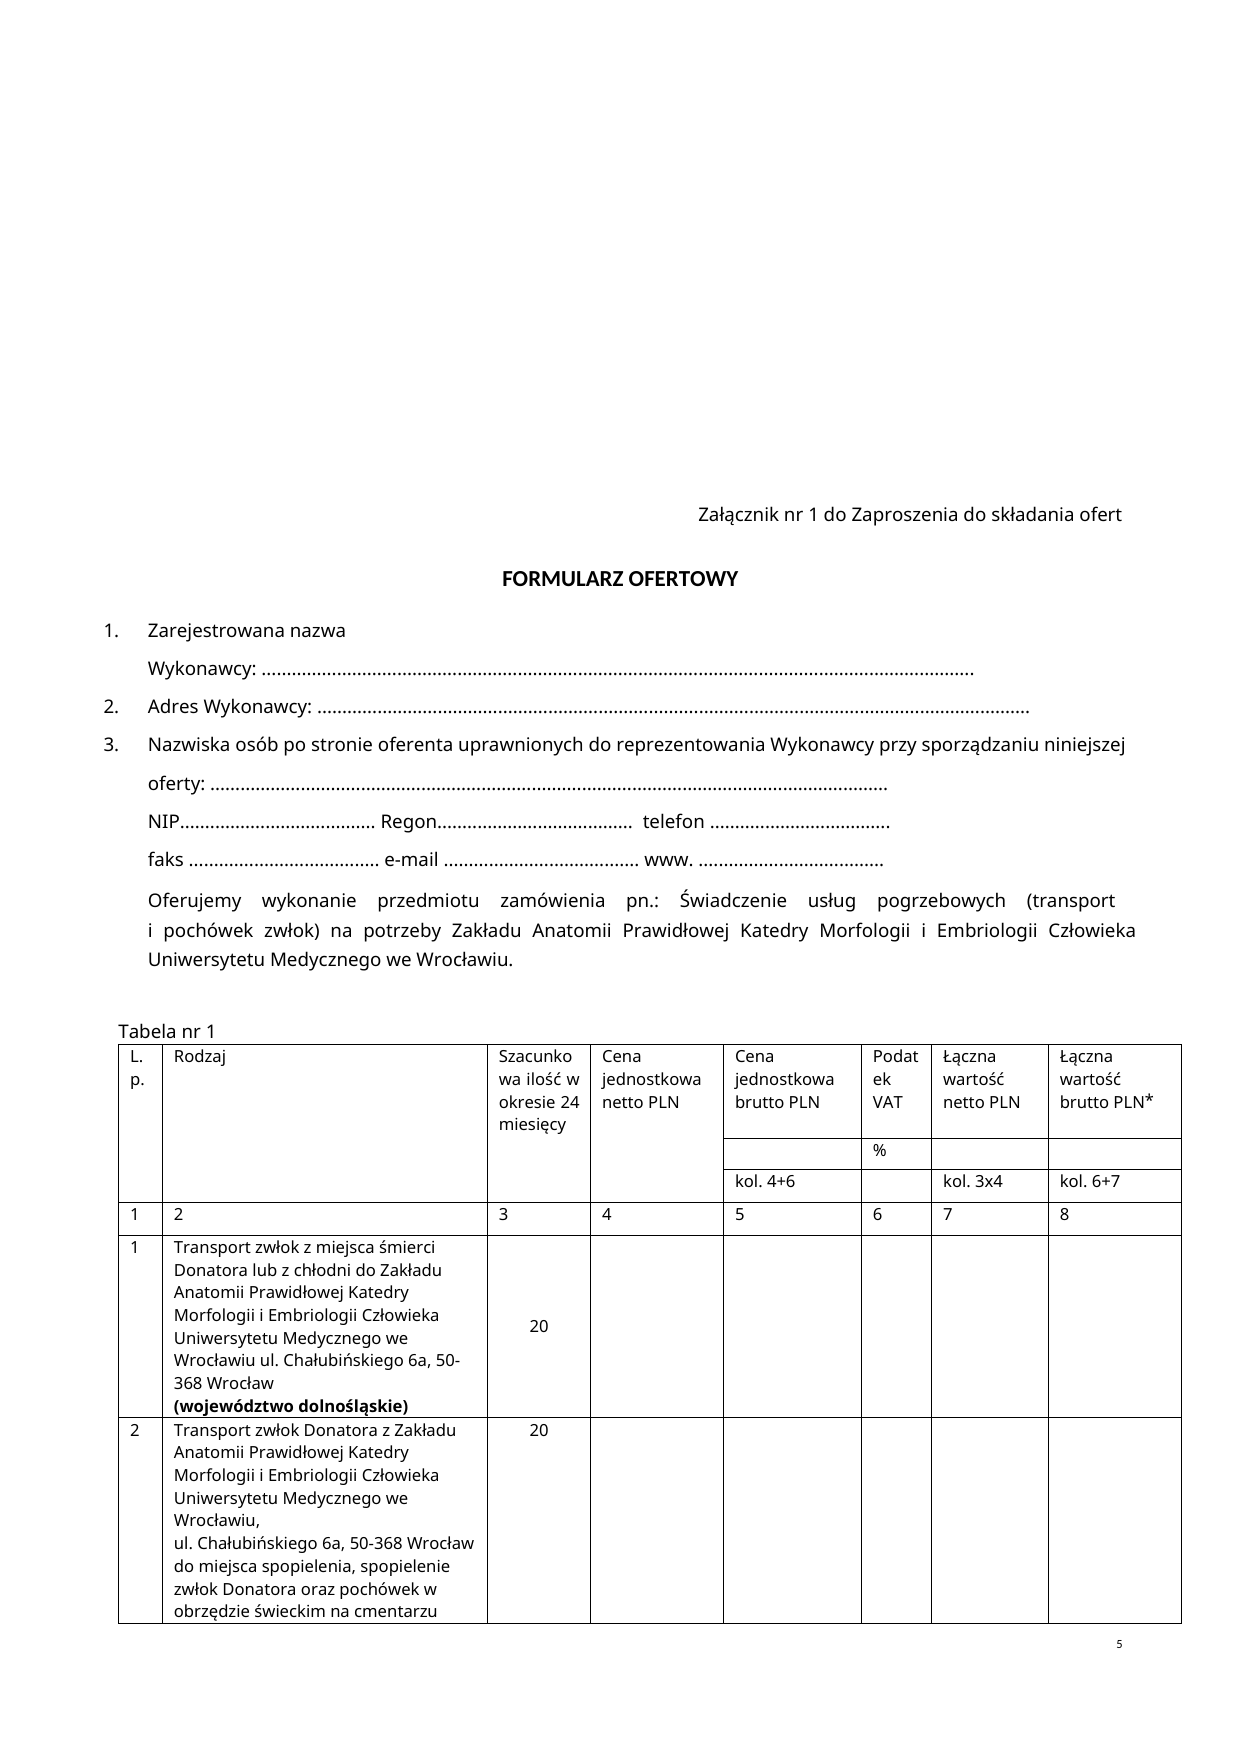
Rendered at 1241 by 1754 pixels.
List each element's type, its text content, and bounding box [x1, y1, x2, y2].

table_cell Transport zwłok z miejsca śmierci Donatora lub z chłodni do Zakładu Anatomii Prawidłowej Katedry Morfologii i Embriologii Człowieka Uniwersytetu Medycznego we Wrocławiu ul. Chałubińskiego 6a, 50-368 Wrocław (województwo dolnośląskie) [163, 1236, 487, 1417]
table_cell [1049, 1418, 1181, 1623]
table_header Szacunkowa ilość w okresie 24 miesięcy [488, 1045, 590, 1202]
table_cell [932, 1236, 1048, 1417]
table_header L.p. [119, 1045, 162, 1202]
table_cell [1049, 1139, 1181, 1169]
table_cell kol. 4+6 [724, 1170, 861, 1202]
table_cell [724, 1139, 861, 1169]
text FORMULARZ OFERTOWY [118, 564, 1122, 592]
table_cell kol. 6+7 [1049, 1170, 1181, 1202]
table_cell 6 [862, 1203, 931, 1234]
table_cell [591, 1236, 723, 1417]
table_header Łączna wartość brutto PLN ⃰ [1049, 1045, 1181, 1138]
table_cell [724, 1418, 861, 1623]
text Oferujemy wykonanie przedmiotu zamówienia pn.: Świadczenie usług pogrzebowych (transport i pochówek zwłok) na potrzeby Zakładu Anatomii Prawidłowej Katedry Morfologii i Embriologii Człowieka Uniwersytetu Medycznego we Wrocławiu. [148, 884, 1137, 972]
list Nazwiska osób po stronie oferenta uprawnionych do reprezentowania Wykonawcy przy sporządzaniu niniejszej oferty: ....................................................................................................................................... [103, 732, 1137, 795]
table_cell 1 [119, 1236, 162, 1417]
subtitle Załącznik nr 1 do Zaproszenia do składania ofert [118, 501, 1122, 527]
list Adres Wykonawcy: .............................................................................................................................................. [103, 693, 1137, 719]
table_cell 7 [932, 1203, 1048, 1234]
table_cell kol. 3x4 [932, 1170, 1048, 1202]
table_cell [862, 1236, 931, 1417]
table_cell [163, 1418, 487, 1623]
table_cell 20 [488, 1236, 590, 1417]
table_cell [932, 1418, 1048, 1623]
table_cell [932, 1139, 1048, 1169]
table_header Łączna wartość netto PLN [932, 1045, 1048, 1138]
table_cell 3 [488, 1203, 590, 1234]
list Zarejestrowana nazwa Wykonawcy: .............................................................................................................................................. [103, 617, 1137, 681]
table_cell % [862, 1139, 931, 1169]
table_cell 1 [119, 1203, 162, 1234]
table_cell 5 [724, 1203, 861, 1234]
table_cell [591, 1418, 723, 1623]
table_header Cena jednostkowa brutto PLN [724, 1045, 861, 1138]
table_cell [1049, 1236, 1181, 1417]
table_header Rodzaj [163, 1045, 487, 1202]
text Tabela nr 1 [118, 1019, 1122, 1044]
table_cell 4 [591, 1203, 723, 1234]
table_cell 8 [1049, 1203, 1181, 1234]
table_cell [862, 1418, 931, 1623]
table_cell [862, 1170, 931, 1202]
table_header Cena jednostkowa netto PLN [591, 1045, 723, 1202]
table_header Podatek VAT [862, 1045, 931, 1138]
text NIP....................................... Regon....................................... telefon .................................... [118, 808, 1137, 833]
table_cell 2 [119, 1418, 162, 1623]
text faks ...................................... e-mail ....................................... www. ..................................... [118, 846, 1137, 872]
table_cell [724, 1236, 861, 1417]
table_cell 2 [163, 1203, 487, 1234]
table_cell 20 [488, 1418, 590, 1623]
